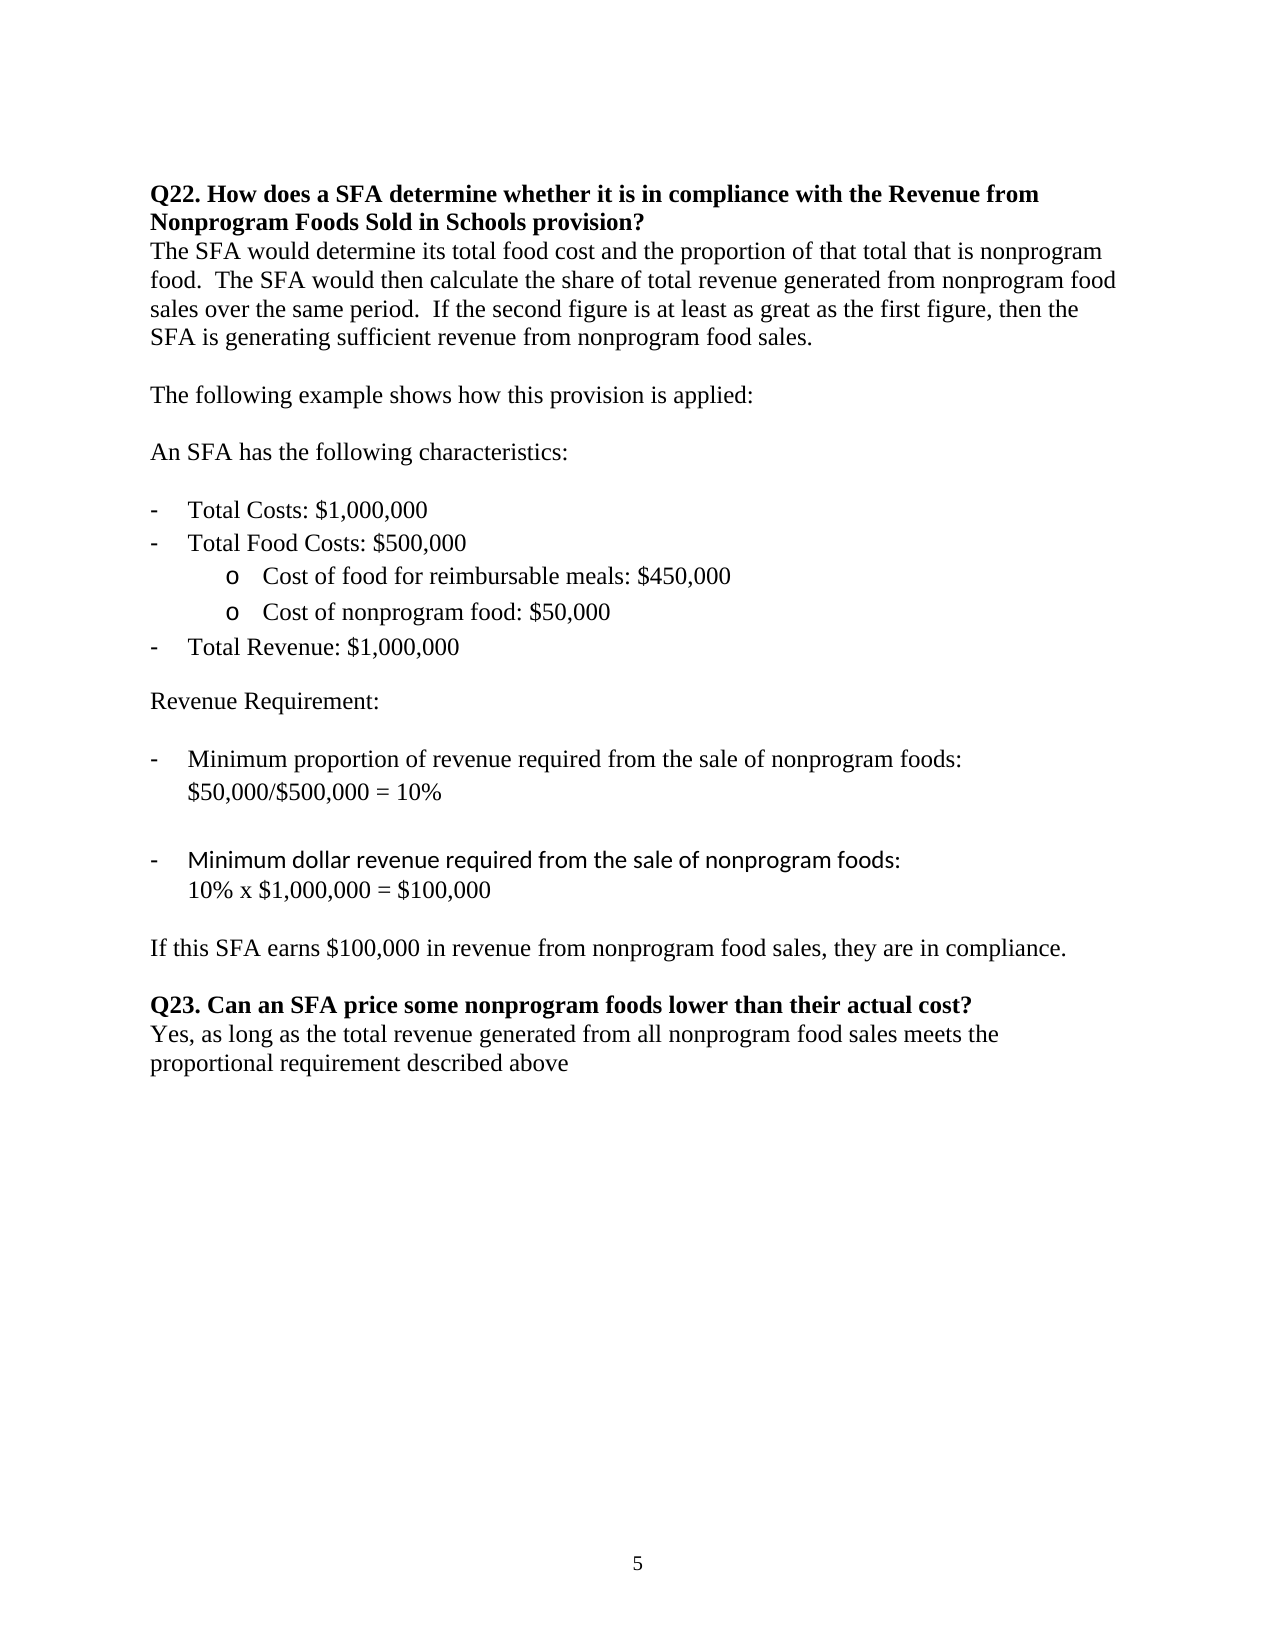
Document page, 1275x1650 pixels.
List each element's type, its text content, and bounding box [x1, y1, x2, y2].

list Total Revenue: $1,000,000 [150, 632, 1125, 661]
list Total Food Costs: $500,000 [150, 528, 1125, 557]
text The SFA would determine its total food cost and the proportion of that total that is nonprogram food. The SFA would then calculate the share of total revenue generated from nonprogram food sales over the same period. If the second figure is at least as great as the first figure, then the SFA is generating sufficient revenue from nonprogram food sales. [150, 236, 1125, 351]
text Q23. Can an SFA price some nonprogram foods lower than their actual cost? [150, 990, 1125, 1019]
text Yes, as long as the total revenue generated from all nonprogram food sales meets the proportional requirement described above [150, 1019, 1125, 1076]
list Minimum proportion of revenue required from the sale of nonprogram foods: $50,000/$500,000 = 10% [150, 743, 1125, 805]
list Total Costs: $1,000,000 [150, 495, 1125, 524]
text Revenue Requirement: [150, 686, 1125, 715]
text If this SFA earns $100,000 in revenue from nonprogram food sales, they are in compliance. [150, 933, 1125, 961]
text An SFA has the following characteristics: [150, 437, 1125, 466]
text Q22. How does a SFA determine whether it is in compliance with the Revenue from Nonprogram Foods Sold in Schools provision? [150, 179, 1125, 236]
list Cost of food for reimbursable meals: $450,000 [225, 561, 1125, 592]
text 10% x $1,000,000 = $100,000 [187, 875, 1125, 904]
text The following example shows how this provision is applied: [150, 380, 1125, 409]
list Cost of nonprogram food: $50,000 [225, 597, 1125, 627]
list Minimum dollar revenue required from the sale of nonprogram foods: [150, 845, 1125, 875]
